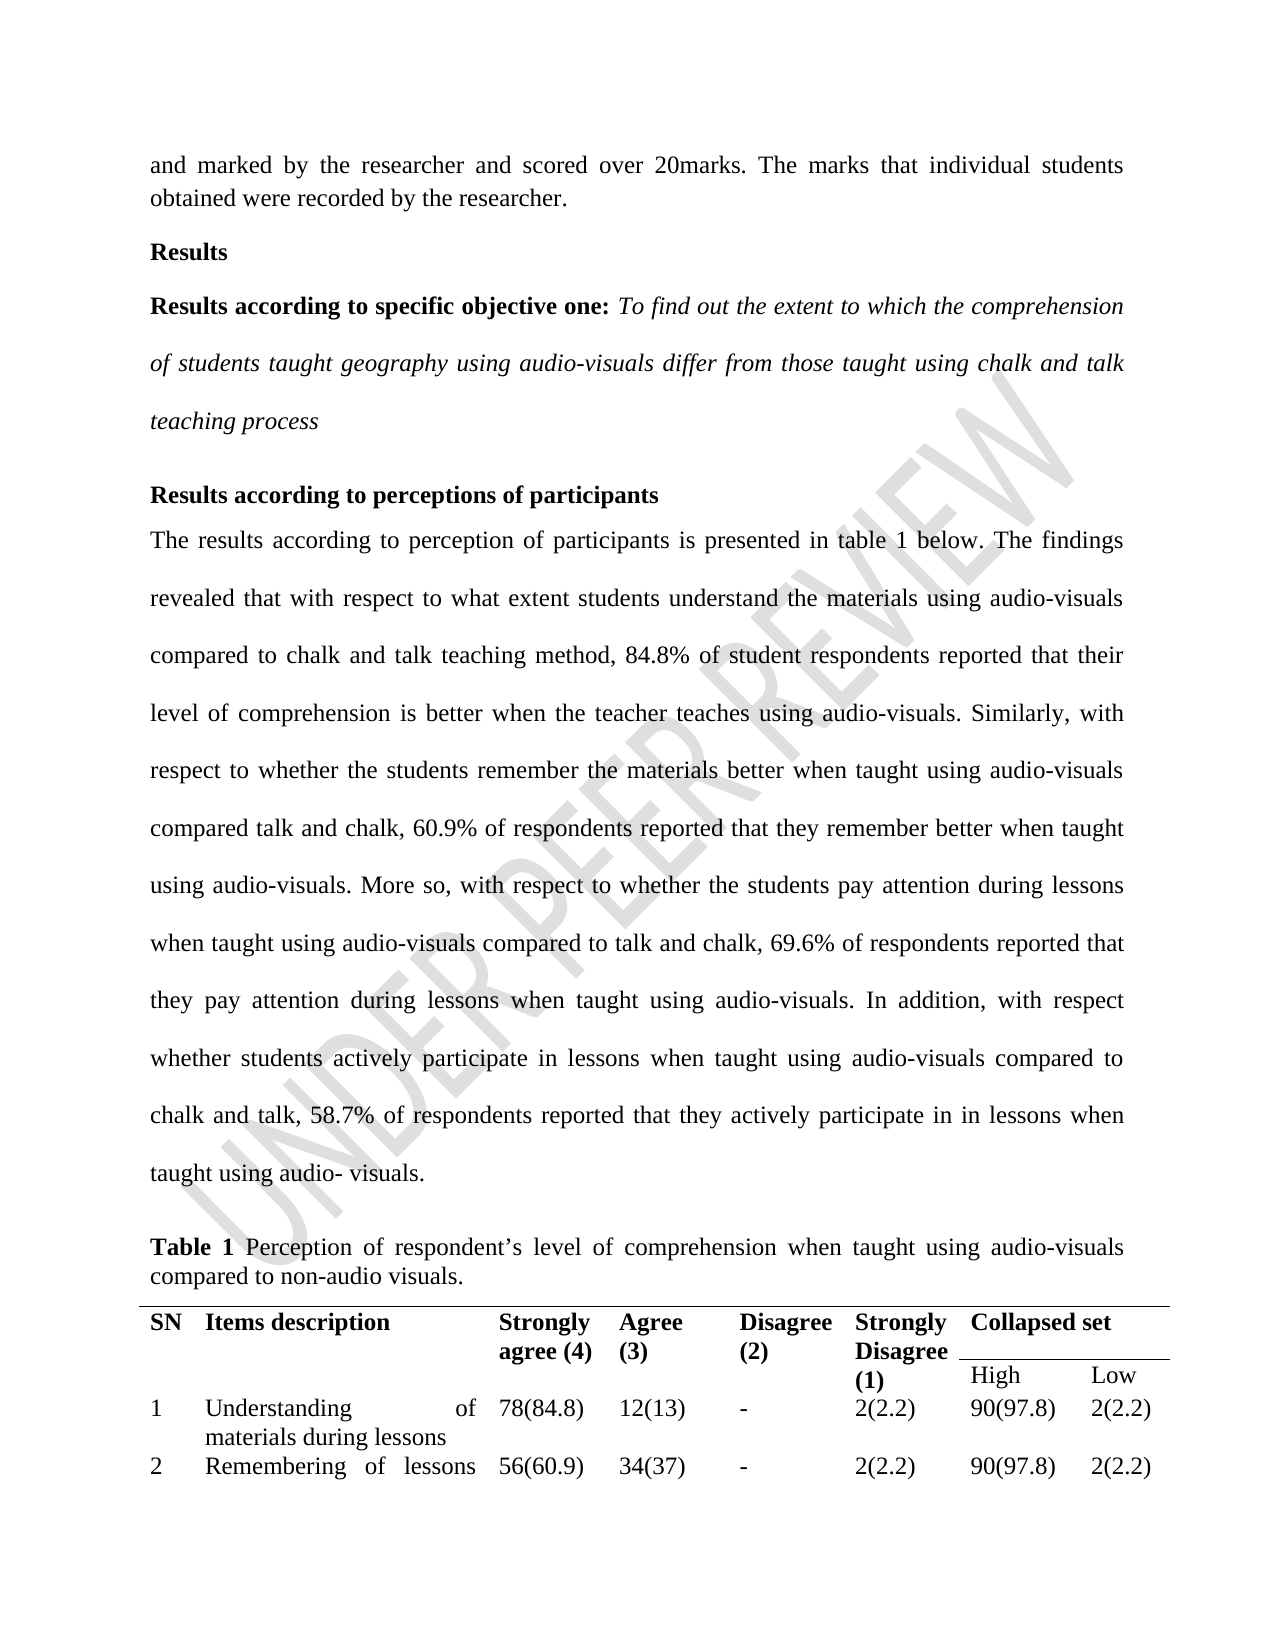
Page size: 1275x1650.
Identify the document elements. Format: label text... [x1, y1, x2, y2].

table_cell 2(2.2) [1080, 1451, 1169, 1480]
text Table 1 Perception of respondent’s level of comprehension when taught using audio-visuals compared to non-audio visuals. [150, 1232, 1125, 1289]
table_cell 90(97.8) [959, 1451, 1079, 1480]
table_header Disagree (2) [728, 1307, 844, 1393]
table_cell 34(37) [608, 1451, 728, 1480]
table_header Strongly Disagree (1) [844, 1307, 959, 1393]
table_cell 1 [139, 1394, 193, 1451]
table_cell 56(60.9) [487, 1451, 608, 1480]
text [150, 150, 1125, 212]
text The results according to perception of participants is presented in table 1 below. The findings revealed that with respect to what extent students understand the materials using audio-visuals compared to chalk and talk teaching method, 84.8% of student respondents reported that their level of comprehension is better when the teacher teaches using audio-visuals. Similarly, with respect to whether the students remember the materials better when taught using audio-visuals compared talk and chalk, 60.9% of respondents reported that they remember better when taught using audio-visuals. More so, with respect to whether the students pay attention during lessons when taught using audio-visuals compared to talk and chalk, 69.6% of respondents reported that they pay attention during lessons when taught using audio-visuals. In addition, with respect whether students actively participate in lessons when taught using audio-visuals compared to chalk and talk, 58.7% of respondents reported that they actively participate in in lessons when taught using audio- visuals. [150, 525, 1125, 1187]
table_cell High [959, 1360, 1079, 1393]
table_cell 78(84.8) [487, 1394, 608, 1451]
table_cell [194, 1451, 487, 1480]
table_cell 2(2.2) [1080, 1394, 1169, 1451]
table_cell - [728, 1451, 844, 1480]
table_cell 2(2.2) [844, 1451, 959, 1480]
table_cell Low [1080, 1360, 1169, 1393]
table_header Agree (3) [608, 1307, 728, 1393]
table_header SN [139, 1307, 193, 1393]
table_header Collapsed set [959, 1307, 1169, 1359]
table_header Strongly agree (4) [487, 1307, 608, 1393]
text Results according to specific objective one: To find out the extent to which the comprehension of students taught geography using audio-visuals differ from those taught using chalk and talk teaching process [150, 291, 1125, 434]
table_header Items description [194, 1307, 487, 1393]
table_cell 12(13) [608, 1394, 728, 1451]
text Results according to perceptions of participants [150, 480, 1125, 509]
table_cell 90(97.8) [959, 1394, 1079, 1451]
text Results [150, 237, 1125, 266]
table_cell - [728, 1394, 844, 1451]
table_cell 2 [139, 1451, 193, 1480]
table_cell 2(2.2) [844, 1394, 959, 1451]
table_cell Understanding of materials during lessons [194, 1394, 487, 1451]
